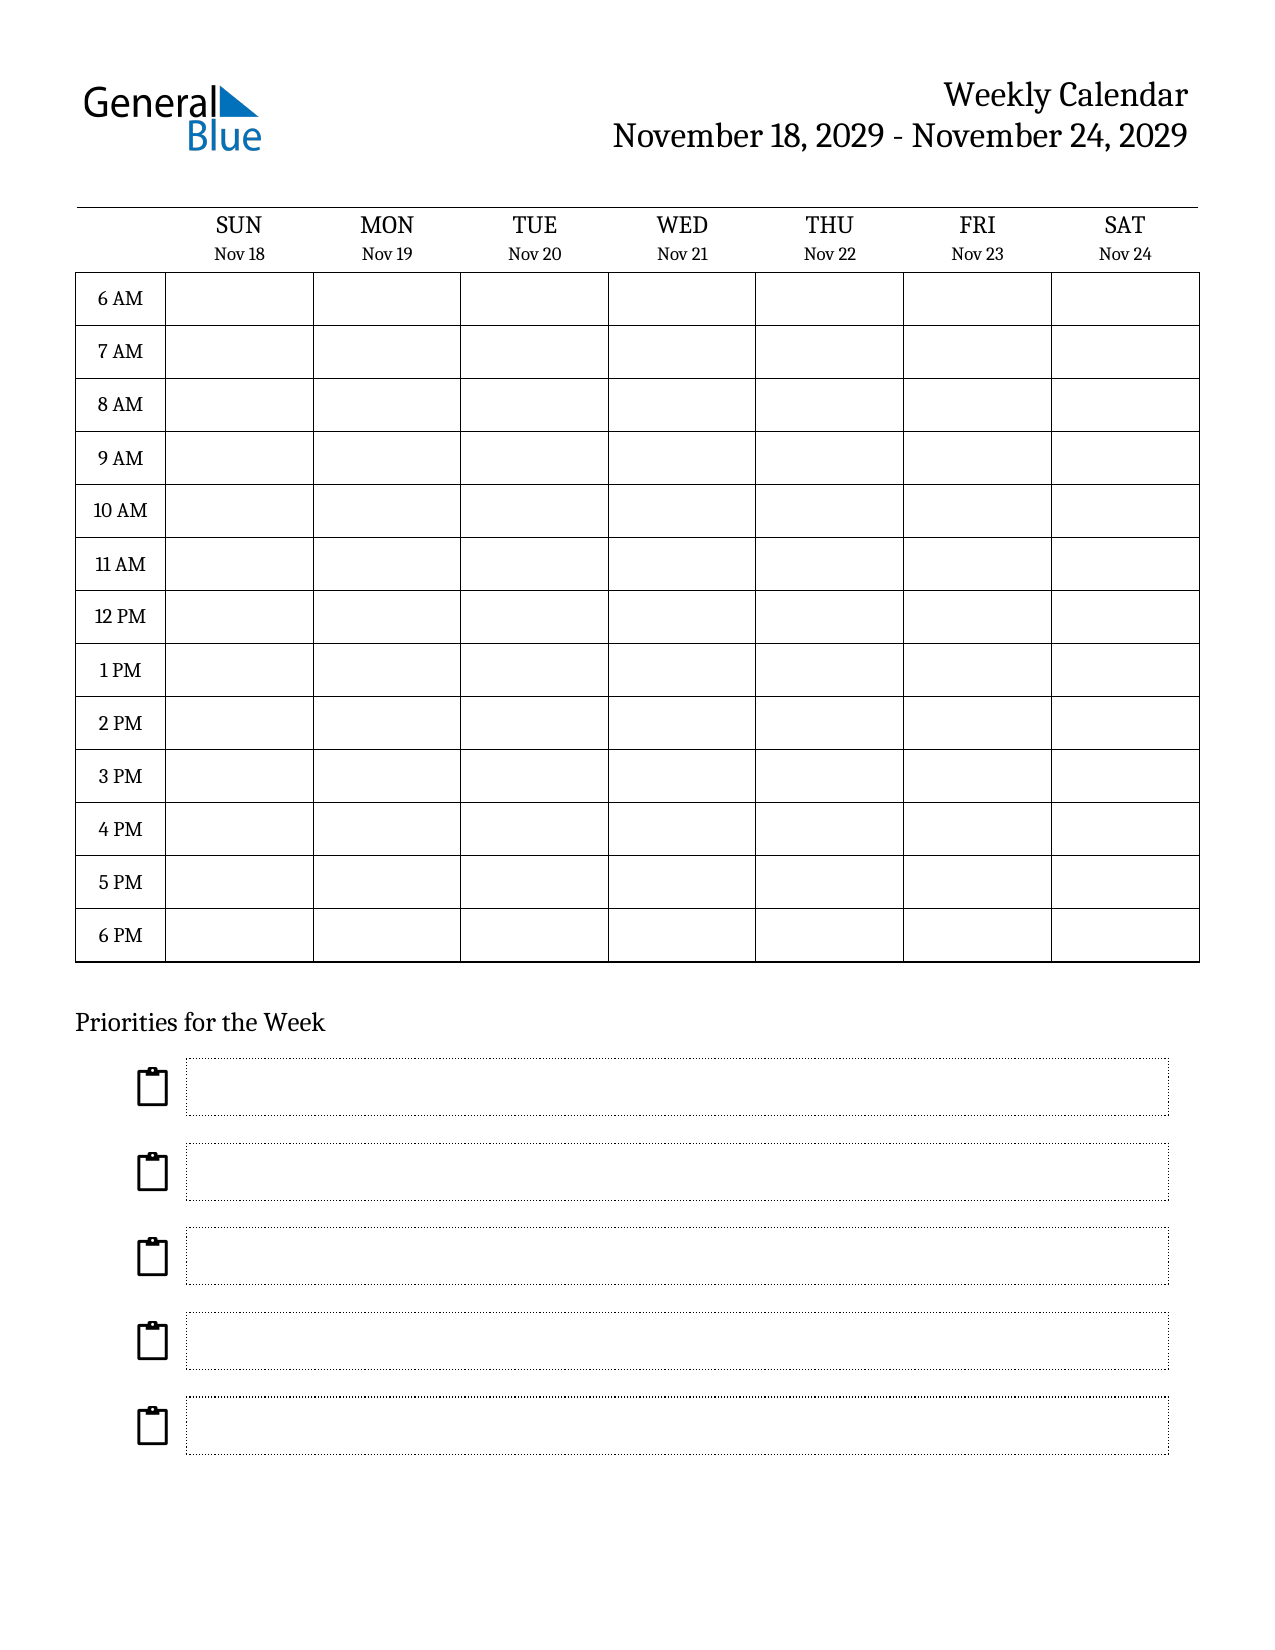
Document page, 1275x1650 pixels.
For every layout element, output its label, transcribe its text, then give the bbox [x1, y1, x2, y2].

table_cell [166, 750, 313, 802]
table_cell [756, 697, 903, 749]
table_cell [314, 273, 460, 325]
table_cell [904, 379, 1051, 431]
table_cell [904, 485, 1051, 537]
table_cell [609, 326, 755, 378]
table_cell [106, 1143, 187, 1200]
table_cell [106, 1396, 187, 1454]
table_cell [609, 856, 755, 908]
table_cell 11 AM [76, 538, 165, 590]
table_cell [166, 538, 313, 590]
table_cell [756, 538, 903, 590]
table_cell [314, 379, 460, 431]
table_cell [461, 591, 608, 643]
table_cell 6 AM [76, 273, 165, 325]
table_cell TUE Nov 20 [461, 208, 608, 272]
table_cell [106, 1284, 1168, 1312]
table_cell [166, 432, 313, 484]
table_cell [314, 644, 460, 696]
table_cell [609, 750, 755, 802]
table_cell [314, 803, 460, 855]
table_cell [904, 644, 1051, 696]
table_cell [314, 697, 460, 749]
table_cell [461, 856, 608, 908]
table_cell [187, 1312, 1168, 1369]
table_cell [461, 273, 608, 325]
table_cell [314, 432, 460, 484]
table_cell [461, 697, 608, 749]
table_cell [1052, 750, 1199, 802]
table_cell [1052, 326, 1199, 378]
table_cell [904, 909, 1051, 961]
table_cell [1052, 644, 1199, 696]
table_cell 10 AM [76, 485, 165, 537]
table_cell [756, 803, 903, 855]
table_cell [314, 326, 460, 378]
picture [129, 1233, 176, 1280]
table_cell [187, 1396, 1168, 1454]
table_cell 4 PM [76, 803, 165, 855]
table_cell [461, 538, 608, 590]
table_cell [1052, 697, 1199, 749]
table_cell [756, 591, 903, 643]
table_cell 1 PM [76, 644, 165, 696]
table_cell [904, 697, 1051, 749]
table_cell [166, 485, 313, 537]
table_header [106, 1058, 187, 1115]
table_cell [904, 856, 1051, 908]
table_cell [461, 644, 608, 696]
table_cell [461, 485, 608, 537]
table_cell [106, 1369, 1168, 1396]
table_cell [904, 803, 1051, 855]
table_cell 8 AM [76, 379, 165, 431]
table_cell [756, 856, 903, 908]
table_cell [187, 1227, 1168, 1284]
table_cell MON Nov 19 [313, 208, 461, 272]
table_cell [106, 1227, 187, 1284]
table_cell [106, 1312, 187, 1369]
table_cell [609, 538, 755, 590]
table_cell [609, 379, 755, 431]
table_cell [314, 909, 460, 961]
table_cell [187, 1143, 1168, 1200]
table_cell [166, 644, 313, 696]
table_cell [1052, 432, 1199, 484]
table_cell [1052, 856, 1199, 908]
table_header Weekly Calendar November 18, 2029 - November 24, 2029 [76, 75, 1199, 207]
table_cell [1052, 485, 1199, 537]
table_cell [1052, 803, 1199, 855]
table_cell [166, 803, 313, 855]
table_cell [756, 432, 903, 484]
table_cell FRI Nov 23 [904, 208, 1051, 272]
table_cell [461, 909, 608, 961]
table_cell [314, 485, 460, 537]
table_cell [1052, 538, 1199, 590]
table_cell [904, 591, 1051, 643]
picture [84, 85, 261, 151]
table_cell [609, 909, 755, 961]
table_cell [756, 644, 903, 696]
table_cell 2 PM [76, 697, 165, 749]
table_cell [756, 750, 903, 802]
table_cell [756, 909, 903, 961]
table_cell [609, 485, 755, 537]
table_cell [461, 803, 608, 855]
table_header [187, 1058, 1168, 1115]
table_cell [1052, 591, 1199, 643]
table_cell [904, 273, 1051, 325]
picture [129, 1063, 176, 1110]
table_cell [609, 432, 755, 484]
table_cell [756, 326, 903, 378]
table_cell THU Nov 22 [756, 208, 903, 272]
table_cell [461, 432, 608, 484]
table_cell [166, 697, 313, 749]
table_cell [756, 273, 903, 325]
picture [129, 1318, 176, 1364]
text Priorities for the Week [75, 1007, 1200, 1039]
table_cell [609, 591, 755, 643]
table_cell [166, 591, 313, 643]
table_cell [76, 208, 165, 272]
table_cell WED Nov 21 [608, 208, 756, 272]
table_cell [166, 326, 313, 378]
table_cell [461, 326, 608, 378]
table_cell [904, 750, 1051, 802]
table_cell [609, 273, 755, 325]
picture [129, 1148, 176, 1195]
table_cell [609, 644, 755, 696]
table_cell [1052, 379, 1199, 431]
table_cell [609, 697, 755, 749]
table_cell SUN Nov 18 [165, 208, 313, 272]
table_cell [756, 379, 903, 431]
table_cell [166, 856, 313, 908]
table_cell [904, 326, 1051, 378]
table_cell 7 AM [76, 326, 165, 378]
table_cell [461, 750, 608, 802]
table_cell [314, 591, 460, 643]
table_cell 5 PM [76, 856, 165, 908]
table_cell 9 AM [76, 432, 165, 484]
table_cell [166, 379, 313, 431]
table_cell [106, 1200, 1168, 1227]
table_cell 6 PM [76, 909, 165, 961]
table_cell [461, 379, 608, 431]
picture [129, 1402, 176, 1449]
table_cell [166, 909, 313, 961]
table_cell [106, 1115, 1168, 1142]
table_cell [314, 538, 460, 590]
table_cell 12 PM [76, 591, 165, 643]
table_cell [609, 803, 755, 855]
table_cell 3 PM [76, 750, 165, 802]
table_cell [904, 538, 1051, 590]
table_cell SAT Nov 24 [1051, 207, 1199, 272]
table_cell [166, 273, 313, 325]
table_cell [1052, 273, 1199, 325]
table_cell [904, 432, 1051, 484]
table_cell [314, 750, 460, 802]
table_cell [314, 856, 460, 908]
table_cell [756, 485, 903, 537]
table_cell [1052, 909, 1199, 961]
